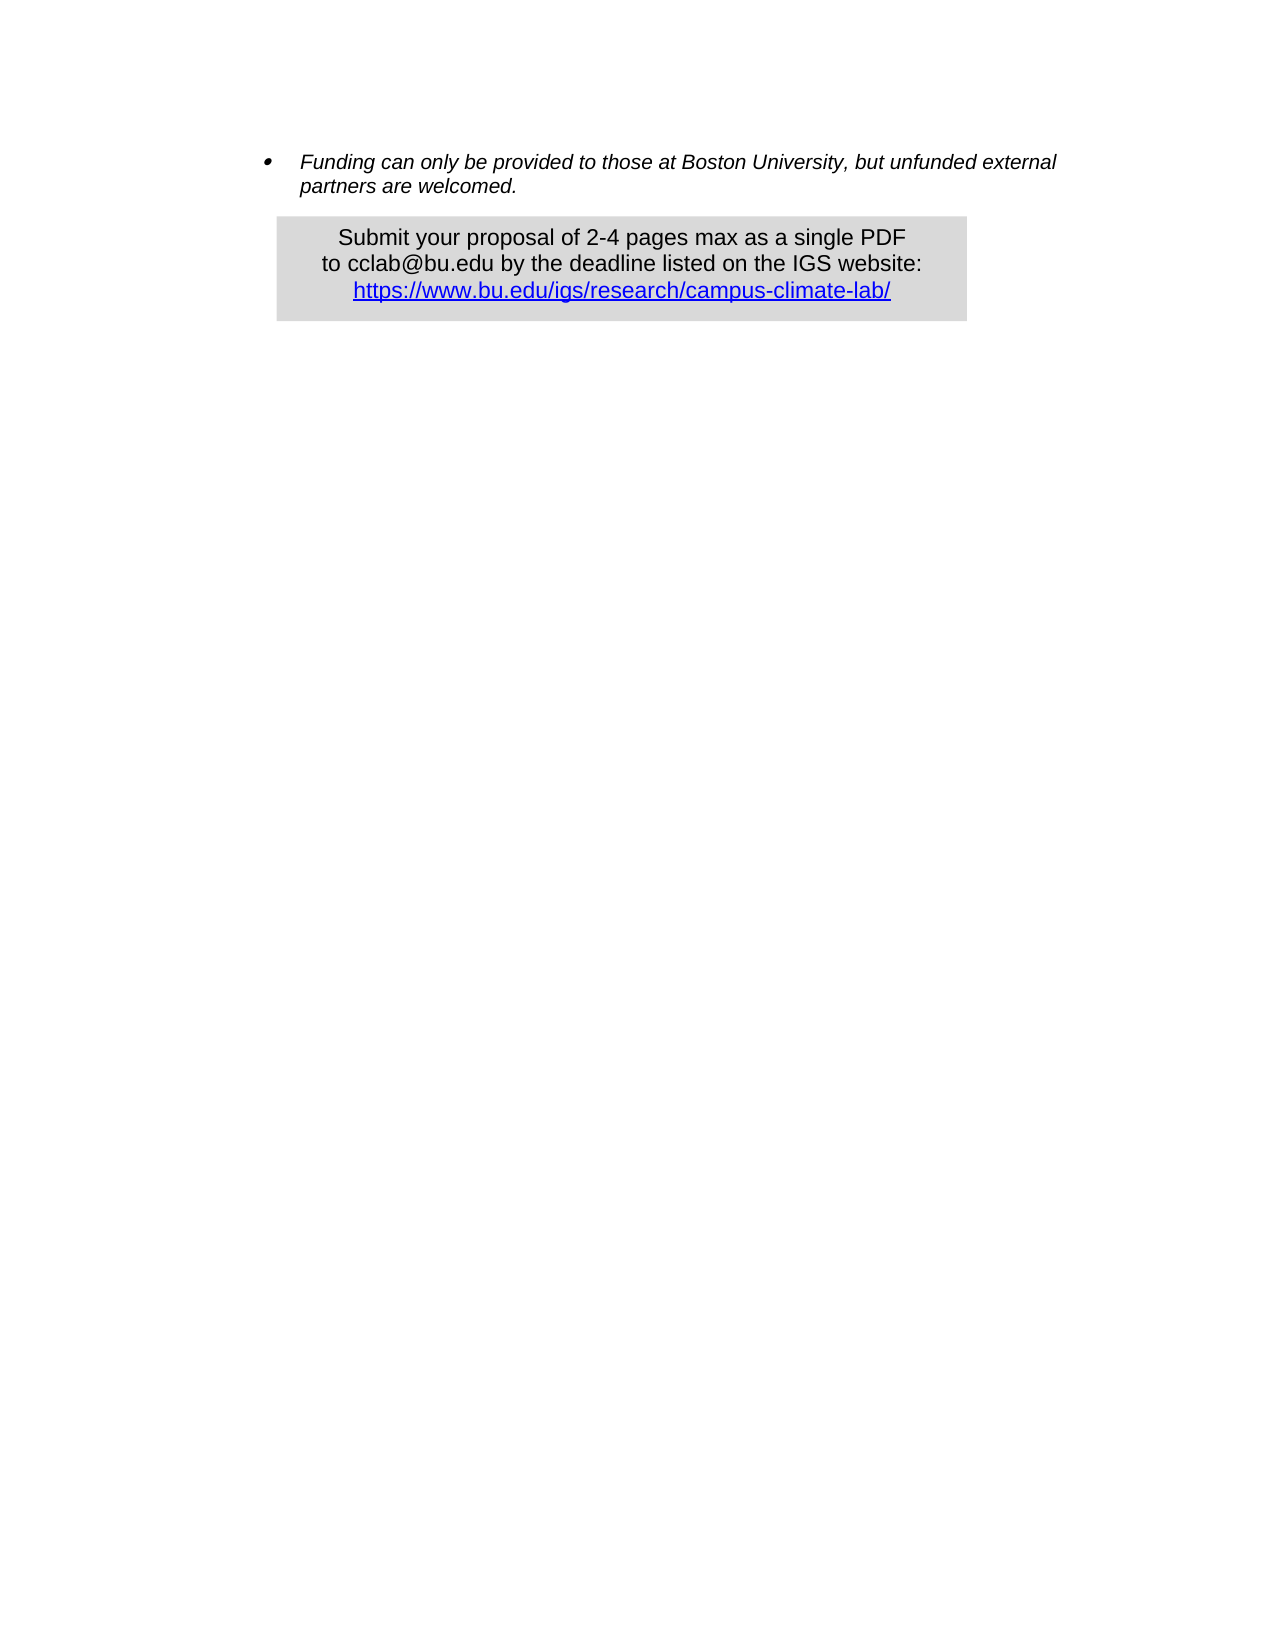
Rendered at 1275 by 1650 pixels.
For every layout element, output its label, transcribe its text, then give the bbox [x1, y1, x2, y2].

list Funding can only be provided to those at Boston University, but unfunded external partners are welcomed. [262, 150, 1125, 198]
